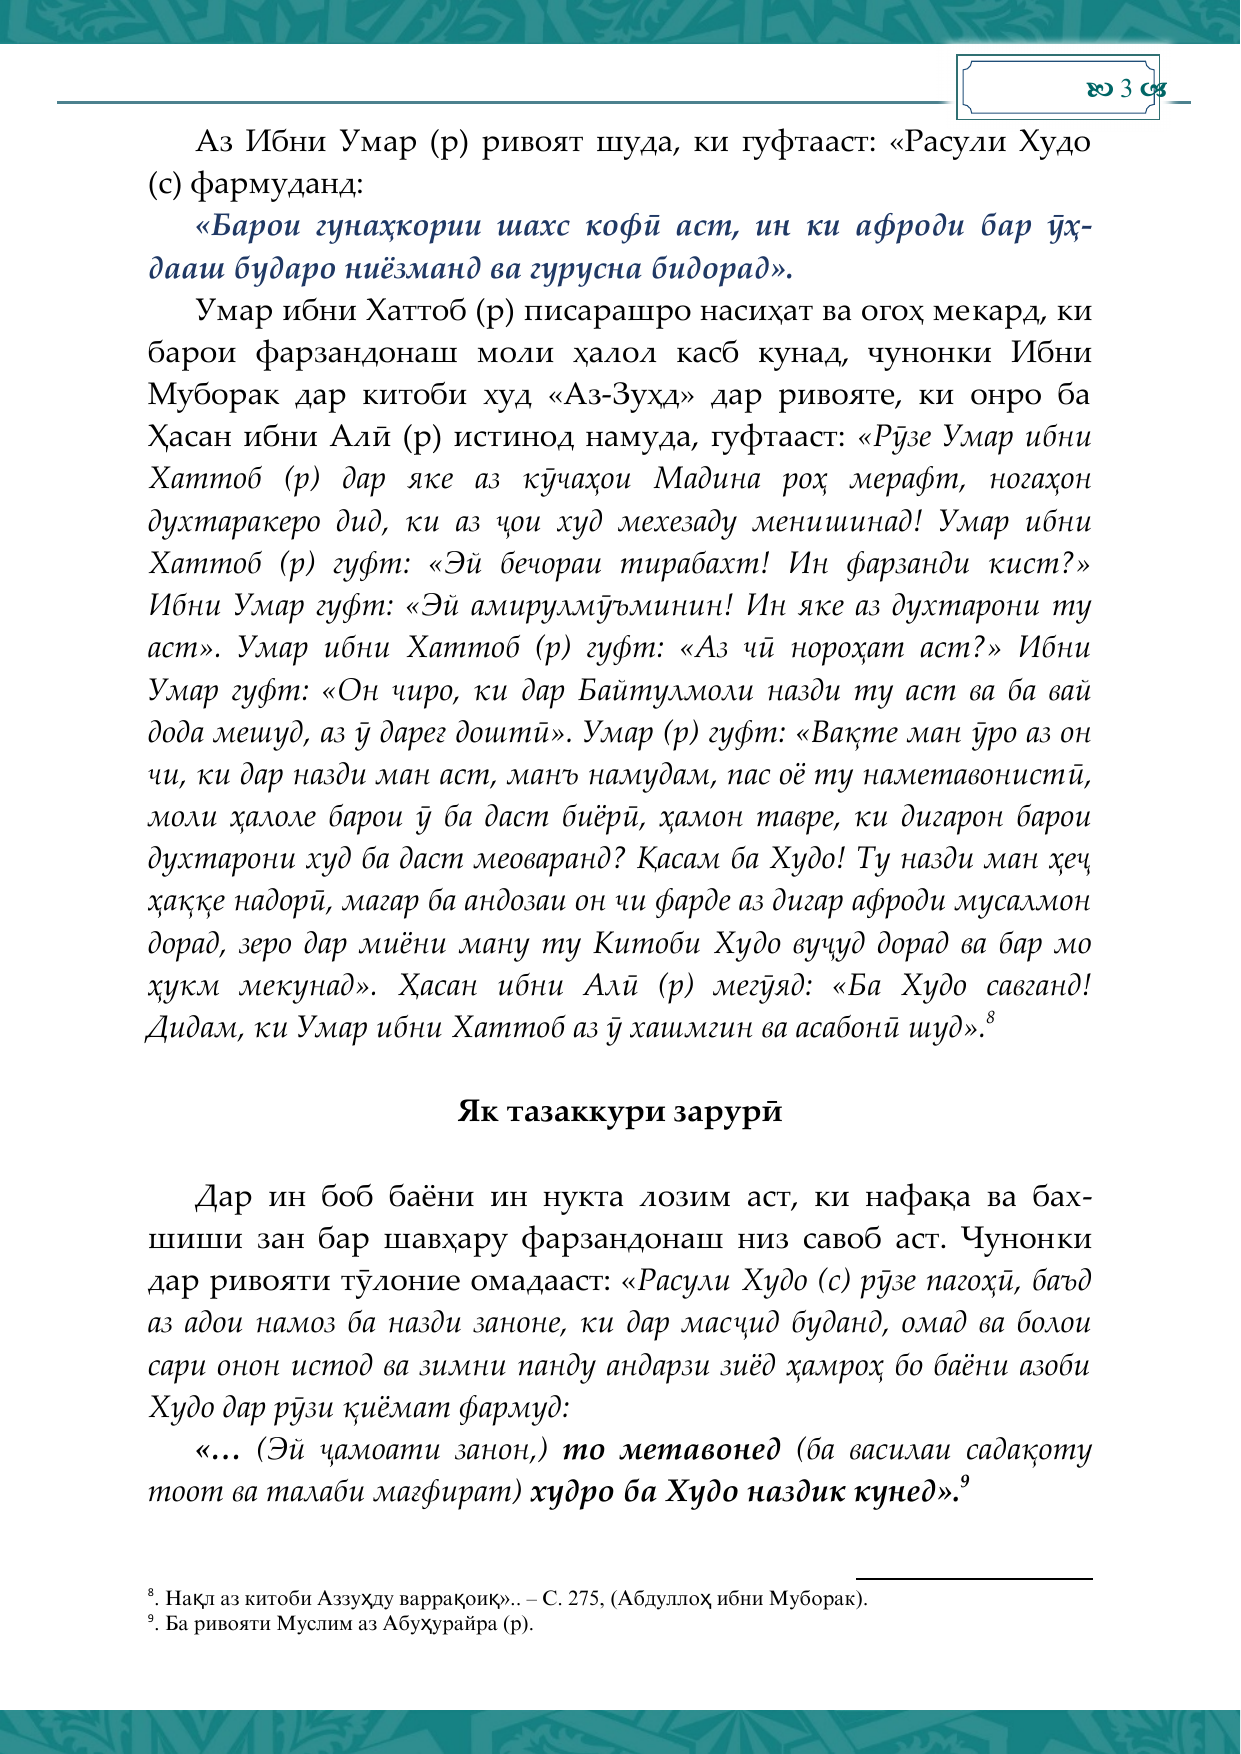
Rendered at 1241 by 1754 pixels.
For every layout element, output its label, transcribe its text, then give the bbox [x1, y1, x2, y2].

text «… (Эй ҷамоати занон,) то метавонед (ба василаи садақоту тоот ва талаби мағфират) худро ба Худо наздик кунед». [148, 1426, 1092, 1510]
picture [0, 0, 1240, 44]
picture [0, 1710, 1241, 1754]
text Дар ин боб баёни ин нукта лозим аст, ки нафақа ва бахшиши зан бар шавҳару фарзандонаш низ савоб аст. Чунонки дар ривояти тӯлоние омадааст: «Расули Худо (с) рӯзе пагоҳӣ, баъд аз адои намоз ба назди заноне, ки дар масҷид буданд, омад ва болои сари онон истод ва зимни панду андарзи зиёд ҳамроҳ бо баёни азоби Худо дар рӯзи қиёмат фармуд: [148, 1173, 1092, 1426]
text Умар ибни Хаттоб (р) писарашро насиҳат ва огоҳ мекард, ки барои фарзандонаш моли ҳалол касб кунад, чунонки Ибни Муборак дар китоби худ «Аз-Зуҳд» дар ривояте, ки онро ба Ҳасан ибни Алӣ (р) истинод намуда, гуфтааст: «Рӯзе Умар ибни Хаттоб (р) дар яке аз кӯчаҳои Мадина роҳ мерафт, ногаҳон духтаракеро дид, ки аз ҷои худ мехезаду менишинад! Умар ибни Хаттоб (р) гуфт: «Эй бечораи тирабахт! Ин фарзанди кист?» Ибни Умар гуфт: «Эй амирулмӯъминин! Ин яке аз духтарони ту аст». Умар ибни Хаттоб (р) гуфт: «Аз чӣ нороҳат аст?» Ибни Умар гуфт: «Он чиро, ки дар Байтулмоли назди ту аст ва ба вай дода мешуд, аз ӯ дареғ доштӣ». Умар (р) гуфт: «Вақте ман ӯро аз он чи, ки дар назди ман аст, манъ намудам, пас оё ту наметавонистӣ, моли ҳалоле барои ӯ ба даст биёрӣ, ҳамон тавре, ки дигарон барои духтарони худ ба даст меоваранд? Қасам ба Худо! Ту назди ман ҳеҷ ҳаққе надорӣ, магар ба андозаи он чи фарде аз дигар афроди мусалмон дорад, зеро дар миёни ману ту Китоби Худо вуҷуд дорад ва бар мо ҳукм мекунад». Ҳасан ибни Алӣ (р) мегӯяд: «Ба Худо савганд! Дидам, ки Умар ибни Хаттоб аз ӯ хашмгин ва асабонӣ шуд». [148, 287, 1092, 1046]
text Як тазаккури зарурӣ [148, 1088, 1092, 1131]
text Аз Ибни Умар (р) ривоят шуда, ки гуфтааст: «Расули Худо (с) фармуданд: [148, 118, 1092, 202]
text «Барои гунаҳкории шахс кофӣ аст, ин ки афроди бар ӯҳдааш бударо ниёзманд ва гурусна бидорад». [148, 202, 1092, 287]
